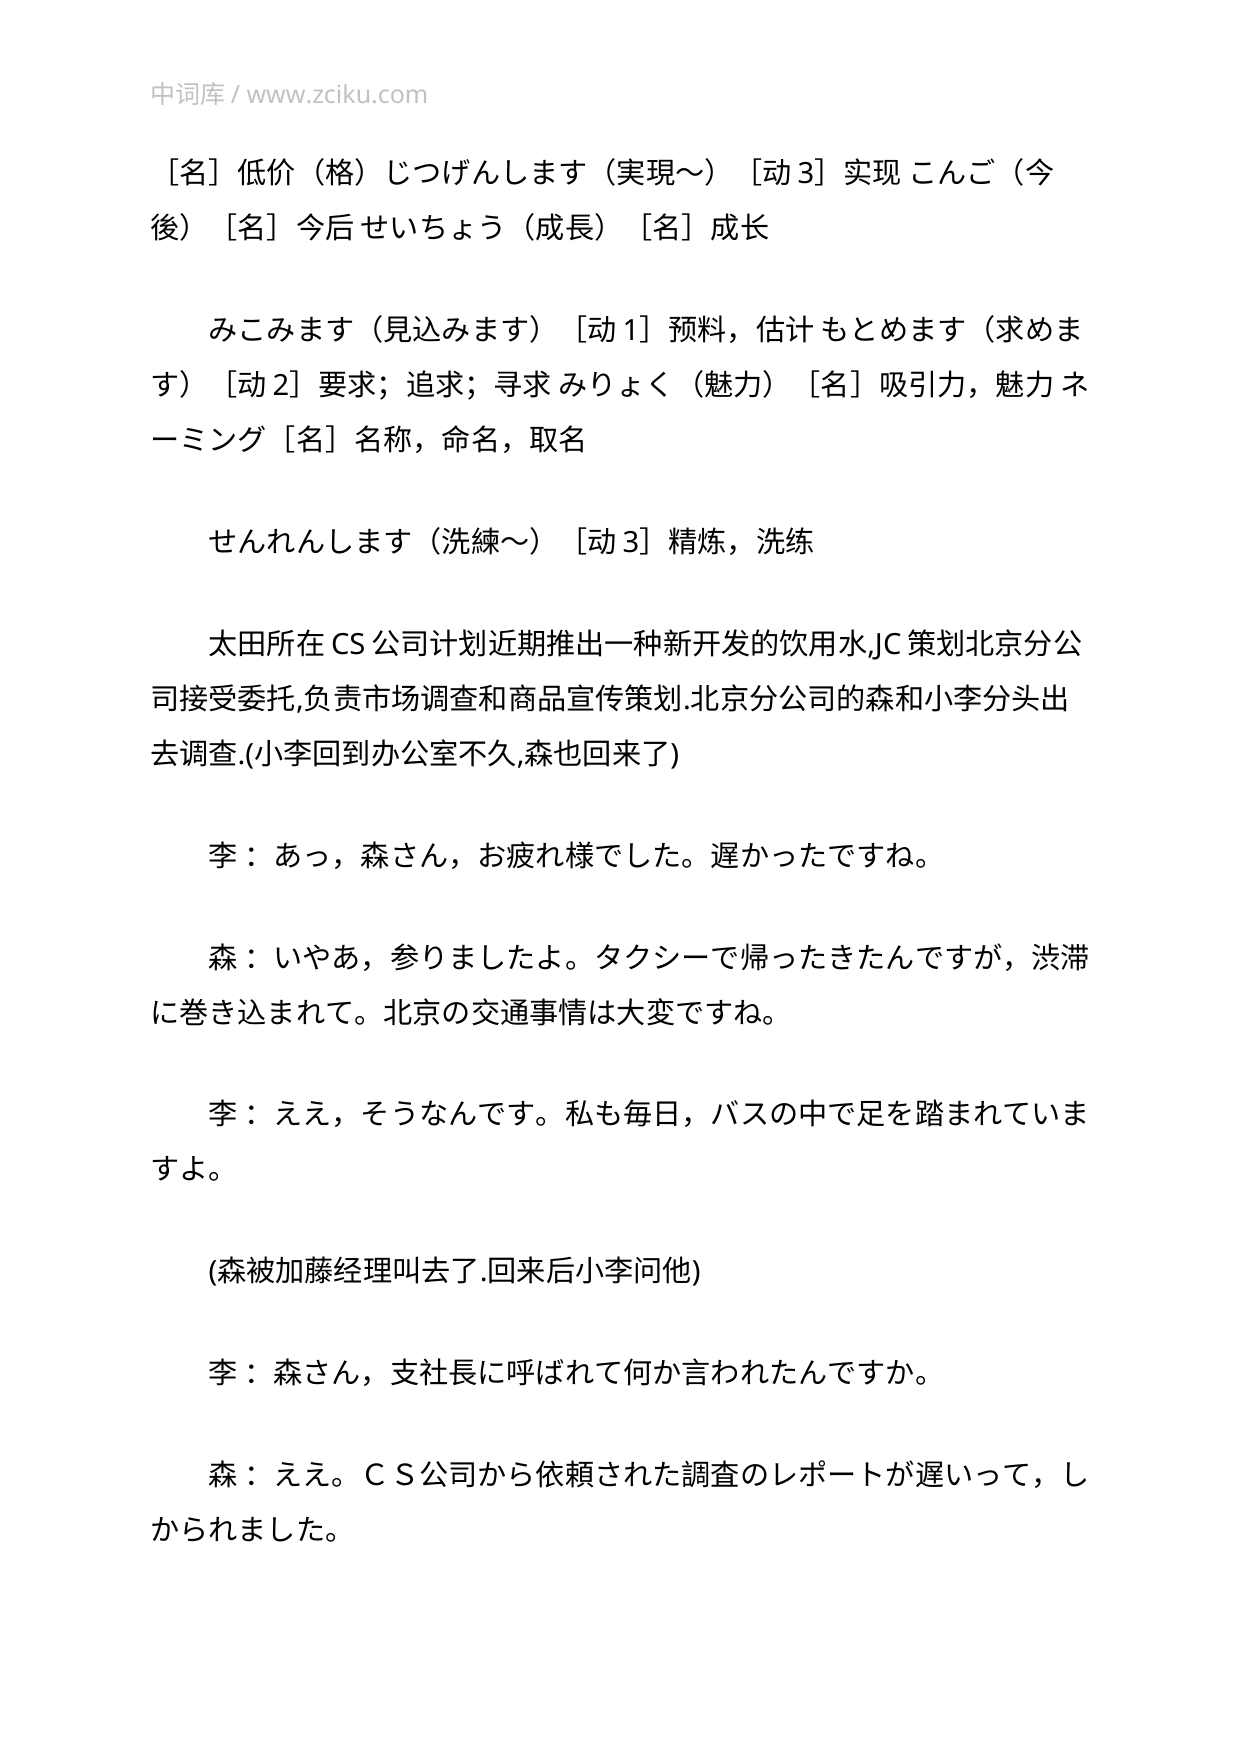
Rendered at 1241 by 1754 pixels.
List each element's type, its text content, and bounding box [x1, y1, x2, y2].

text 森 ：ええ。ＣＳ公司から依頼された調査のレポートが遅いって，しかられました。 [150, 1451, 1090, 1548]
text 森 ：いやあ，参りましたよ。タクシーで帰ったきたんですが，渋滞に巻き込まれて。北京の交通事情は大変ですね。 [150, 934, 1090, 1031]
text (森被加藤经理叫去了.回来后小李问他) [150, 1248, 1090, 1290]
text 李 ：ええ，そうなんです。私も毎日，バスの中で足を踏まれていますよ。 [150, 1091, 1090, 1188]
text せんれんします（洗練～）［动3］精炼，洗练 [150, 518, 1090, 561]
text 李 ：あっ，森さん，お疲れ様でした。遅かったですね。 [150, 832, 1090, 875]
text みこみます（見込みます）［动1］预料，估计 もとめます（求めます）［动2］要求；追求；寻求 みりょく（魅力）［名］吸引力，魅力 ネーミング［名］名称，命名，取名 [150, 307, 1090, 459]
text 太田所在CS公司计划近期推出一种新开发的饮用水,JC策划北京分公司接受委托,负责市场调查和商品宣传策划.北京分公司的森和小李分头出去调查.(小李回到办公室不久,森也回来了) [150, 621, 1090, 773]
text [150, 150, 1090, 247]
text 李 ：森さん，支社長に呼ばれて何か言われたんですか。 [150, 1349, 1090, 1392]
